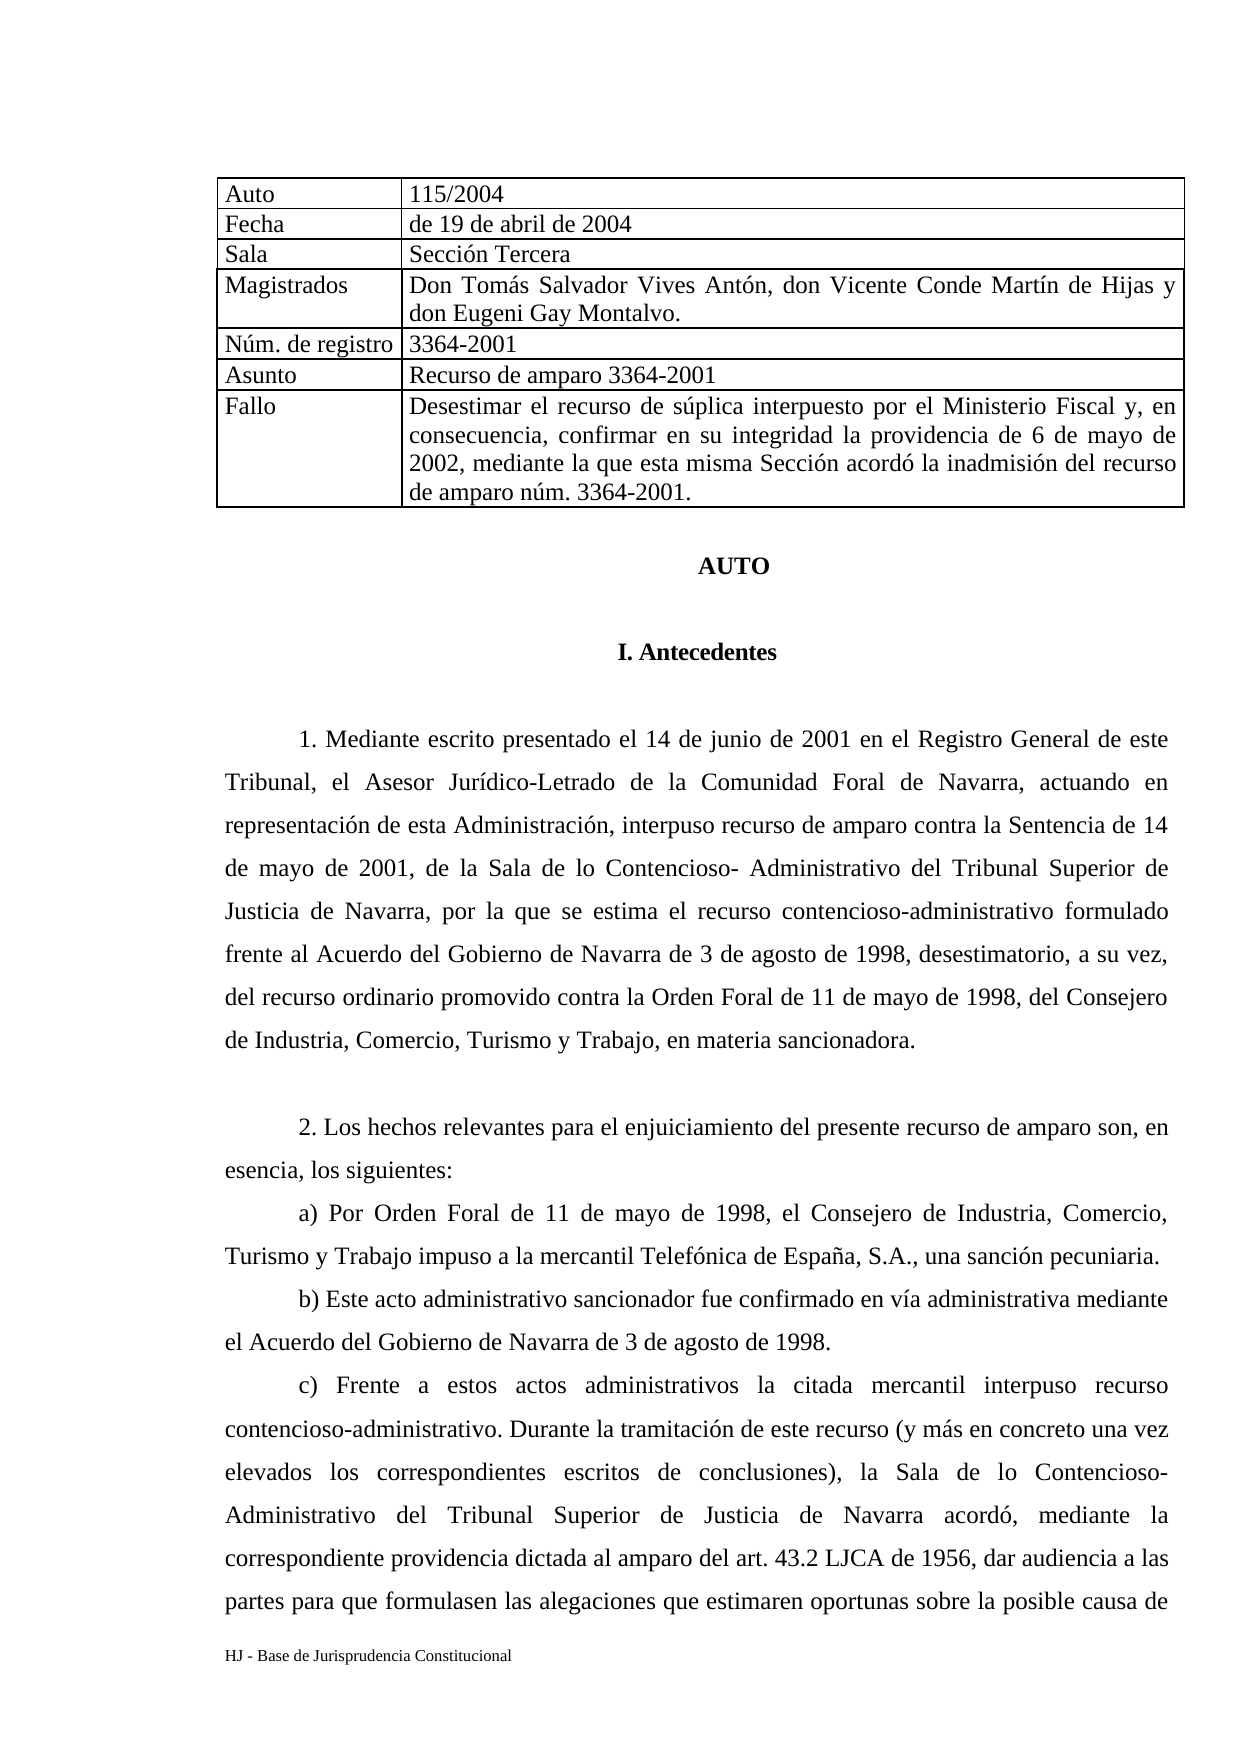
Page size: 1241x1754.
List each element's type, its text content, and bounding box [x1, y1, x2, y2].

table_cell Recurso de amparo 3364-2001 [403, 360, 1183, 389]
text 2. Los hechos relevantes para el enjuiciamiento del presente recurso de amparo son, en esencia, los siguientes: [224, 1112, 1169, 1184]
text I. Antecedentes [224, 637, 1169, 666]
table_cell Fecha [218, 209, 401, 238]
text b) Este acto administrativo sancionador fue confirmado en vía administrativa mediante el Acuerdo del Gobierno de Navarra de 3 de agosto de 1998. [224, 1284, 1169, 1356]
text a) Por Orden Foral de 11 de mayo de 1998, el Consejero de Industria, Comercio, Turismo y Trabajo impuso a la mercantil Telefónica de España, S.A., una sanción pecuniaria. [224, 1198, 1169, 1270]
table_cell Sección Tercera [402, 240, 1184, 268]
table_cell Núm. de registro [218, 329, 401, 358]
table_cell 3364-2001 [403, 329, 1183, 358]
table_cell Magistrados [218, 270, 401, 327]
text AUTO [224, 551, 1169, 580]
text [224, 1371, 1169, 1615]
table_cell Asunto [218, 360, 401, 389]
table_header 115/2004 [402, 179, 1184, 207]
table_cell Sala [218, 240, 401, 268]
text 1. Mediante escrito presentado el 14 de junio de 2001 en el Registro General de este Tribunal, el Asesor Jurídico-Letrado de la Comunidad Foral de Navarra, actuando en representación de esta Administración, interpuso recurso de amparo contra la Sentencia de 14 de mayo de 2001, de la Sala de lo Contencioso- Administrativo del Tribunal Superior de Justicia de Navarra, por la que se estima el recurso contencioso-administrativo formulado frente al Acuerdo del Gobierno de Navarra de 3 de agosto de 1998, desestimatorio, a su vez, del recurso ordinario promovido contra la Orden Foral de 11 de mayo de 1998, del Consejero de Industria, Comercio, Turismo y Trabajo, en materia sancionadora. [224, 724, 1169, 1054]
table_cell Don Tomás Salvador Vives Antón, don Vicente Conde Martín de Hijas y don Eugeni Gay Montalvo. [403, 270, 1183, 327]
table_cell Desestimar el recurso de súplica interpuesto por el Ministerio Fiscal y, en consecuencia, confirmar en su integridad la providencia de 6 de mayo de 2002, mediante la que esta misma Sección acordó la inadmisión del recurso de amparo núm. 3364-2001. [403, 391, 1183, 506]
table_cell de 19 de abril de 2004 [402, 209, 1184, 238]
table_cell Fallo [218, 391, 401, 506]
table_header Auto [218, 179, 401, 207]
